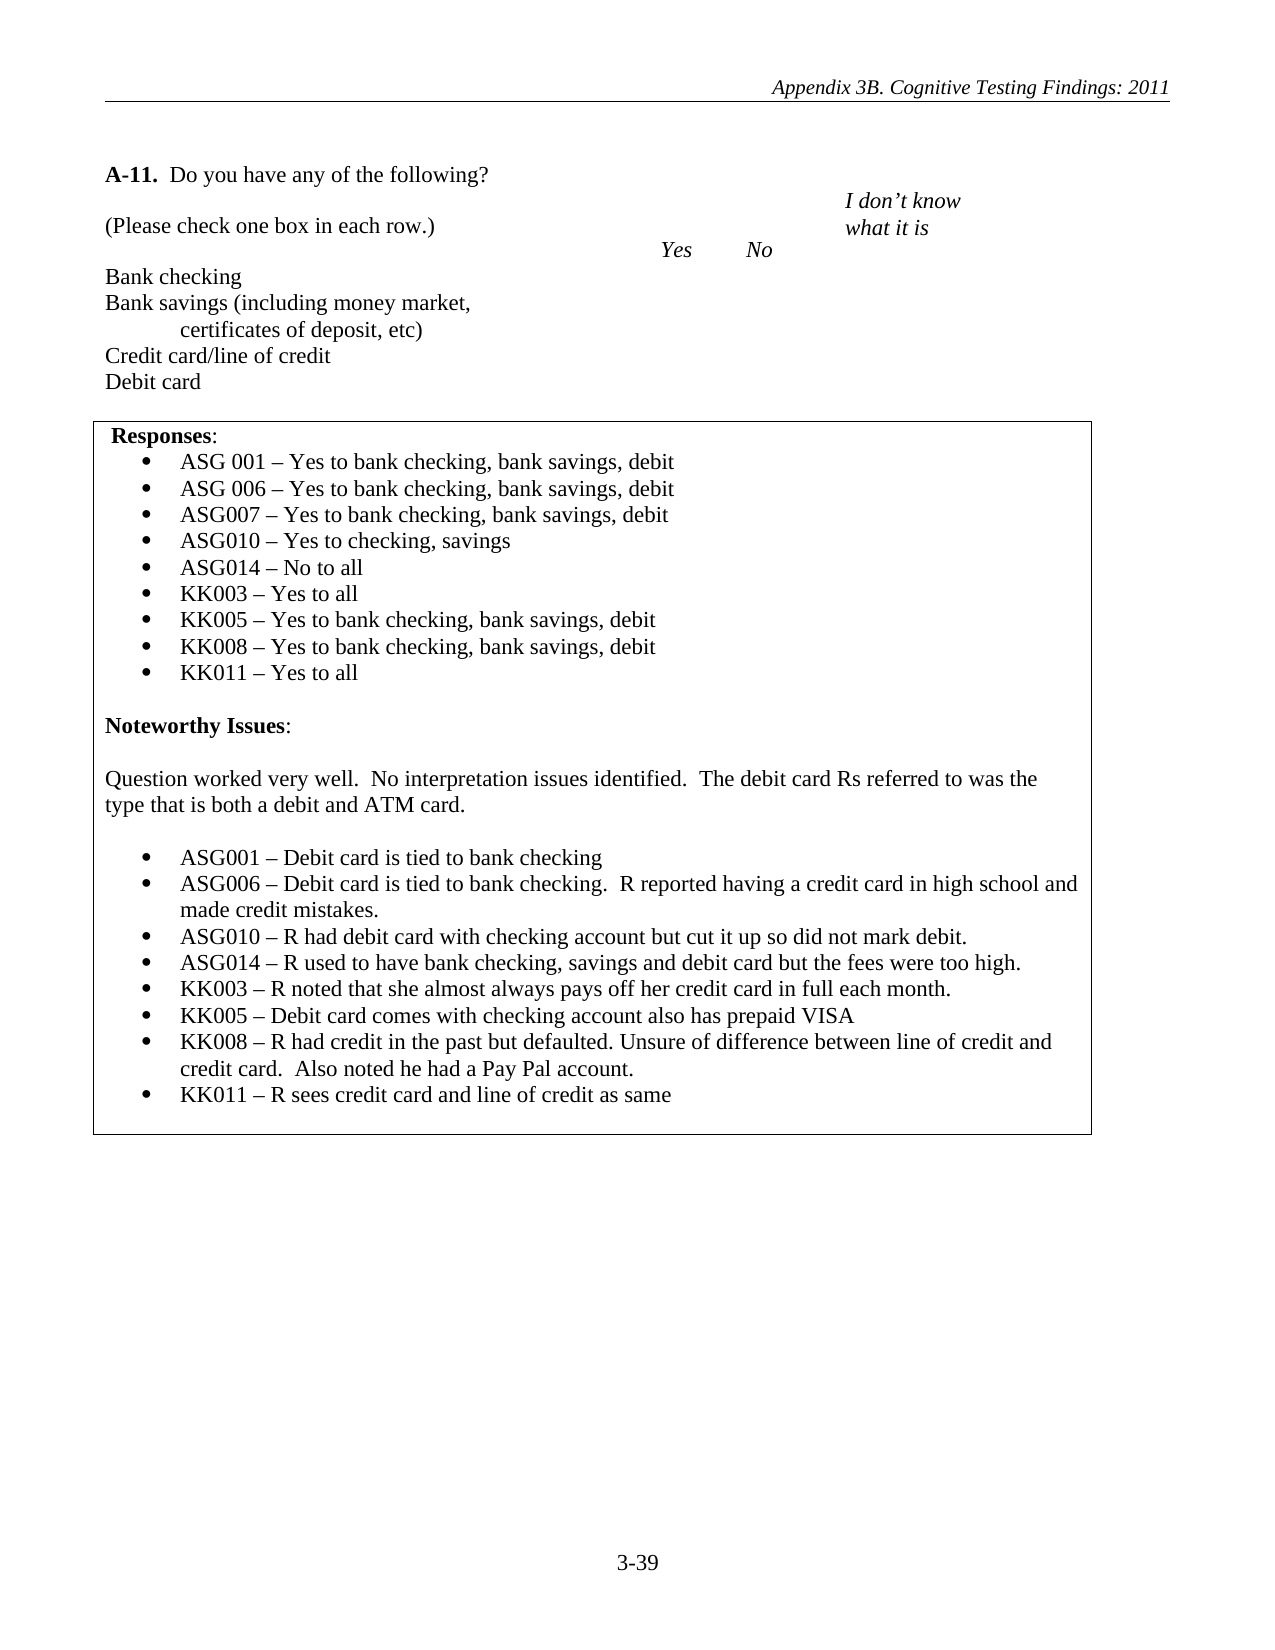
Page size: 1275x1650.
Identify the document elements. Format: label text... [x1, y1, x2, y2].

text certificates of deposit, etc) [105, 316, 1170, 342]
text Credit card/line of credit [105, 342, 1170, 368]
text Debit card [105, 368, 1170, 395]
table_header Responses: ASG 001 – Yes to bank checking, bank savings, debit ASG 006 – Yes to bank checking, bank savings, debit ASG007 – Yes to bank checking, bank savings, debit ASG010 – Yes to checking, savings ASG014 – No to all KK003 – Yes to all KK005 – Yes to bank checking, bank savings, debit KK008 – Yes to bank checking, bank savings, debit KK011 – Yes to all Noteworthy Issues: Question worked very well. No interpretation issues identified. The debit card Rs referred to was the type that is both a debit and ATM card. ASG001 – Debit card is tied to bank checking ASG006 – Debit card is tied to bank checking. R reported having a credit card in high school and made credit mistakes. ASG010 – R had debit card with checking account but cut it up so did not mark debit. ASG014 – R used to have bank checking, savings and debit card but the fees were too high. KK003 – R noted that she almost always pays off her credit card in full each month. KK005 – Debit card comes with checking account also has prepaid VISA KK008 – R had credit in the past but defaulted. Unsure of difference between line of credit and credit card. Also noted he had a Pay Pal account. KK011 – R sees credit card and line of credit as same [94, 422, 1091, 1134]
table_header No [735, 188, 834, 263]
text Bank checking [105, 263, 1170, 289]
table_header Yes [626, 188, 734, 263]
table_header (Please check one box in each row.) [94, 188, 626, 263]
table_header I don’t know what it is [834, 188, 994, 263]
text Bank savings (including money market, [105, 289, 1170, 316]
text A-11. Do you have any of the following? [105, 161, 1170, 187]
